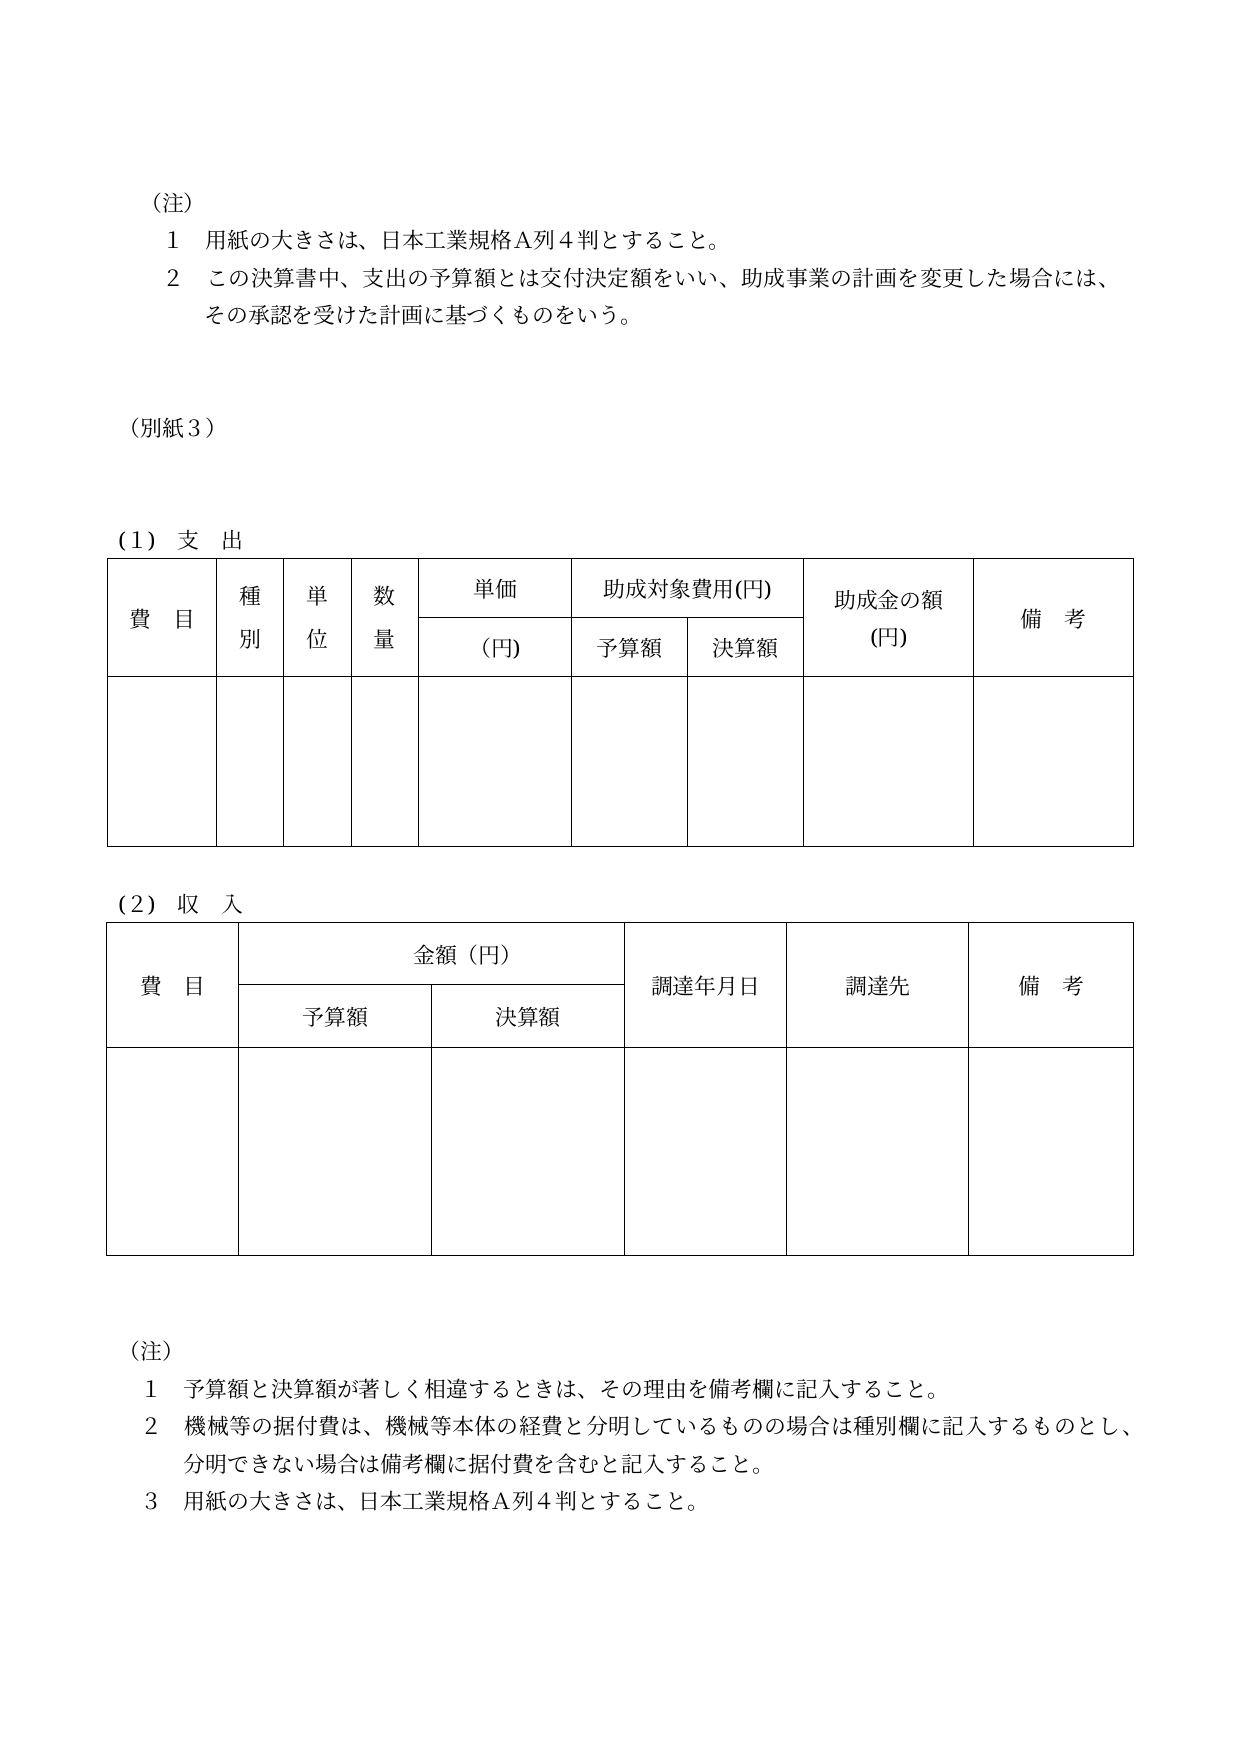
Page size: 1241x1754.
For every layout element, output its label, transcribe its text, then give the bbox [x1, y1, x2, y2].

table_cell [787, 1048, 968, 1255]
table_header 金額（円） [239, 923, 624, 984]
table_cell 予算額 [239, 985, 431, 1047]
table_cell [974, 677, 1133, 846]
table_header 費 目 [108, 559, 216, 676]
table_header 備 考 [969, 923, 1133, 1047]
text １ 予算額と決算額が著しく相違するときは、その理由を備考欄に記入すること。 [118, 1369, 1122, 1406]
table_header 調達先 [787, 923, 968, 1047]
table_cell [625, 1048, 786, 1255]
table_cell [107, 1048, 238, 1255]
table_cell [419, 677, 571, 846]
text ２ 機械等の据付費は、機械等本体の経費と分明しているものの場合は種別欄に記入するものとし、分明できない場合は備考欄に据付費を含むと記入すること。 [140, 1406, 1122, 1481]
text (１) 支 出 [118, 521, 1122, 558]
table_cell [969, 1048, 1133, 1255]
text （別紙３） [118, 408, 1122, 446]
table_cell [352, 677, 418, 846]
table_cell 決算額 [432, 985, 624, 1047]
table_header 調達年月日 [625, 923, 786, 1047]
table_cell [688, 677, 803, 846]
table_cell [239, 1048, 431, 1255]
table_header 数 量 [352, 559, 418, 676]
table_cell [108, 677, 216, 846]
table_cell 決算額 [688, 618, 803, 676]
table_header 単価 [419, 559, 571, 617]
text ３ 用紙の大きさは、日本工業規格Ａ列４判とすること。 [118, 1481, 1122, 1519]
table_header 助成金の額 (円) [804, 559, 973, 676]
table_header 費 目 [107, 923, 238, 1047]
text （注） [118, 183, 1122, 221]
table_cell 予算額 [572, 618, 687, 676]
table_cell [432, 1048, 624, 1255]
table_header 単 位 [284, 559, 351, 676]
table_cell [217, 677, 283, 846]
text （注） [118, 1331, 1122, 1369]
table_header 助成対象費用(円) [572, 559, 803, 617]
table_header 備 考 [974, 559, 1133, 676]
table_cell [572, 677, 687, 846]
text (２) 収 入 [118, 884, 1122, 922]
table_cell （円) [419, 618, 571, 676]
text １ 用紙の大きさは、日本工業規格Ａ列４判とすること。 [162, 221, 1122, 258]
table_cell [284, 677, 351, 846]
table_cell [804, 677, 973, 846]
table_header 種 別 [217, 559, 283, 676]
text ２ この決算書中、支出の予算額とは交付決定額をいい、助成事業の計画を変更した場合には、その承認を受けた計画に基づくものをいう。 [162, 258, 1122, 333]
